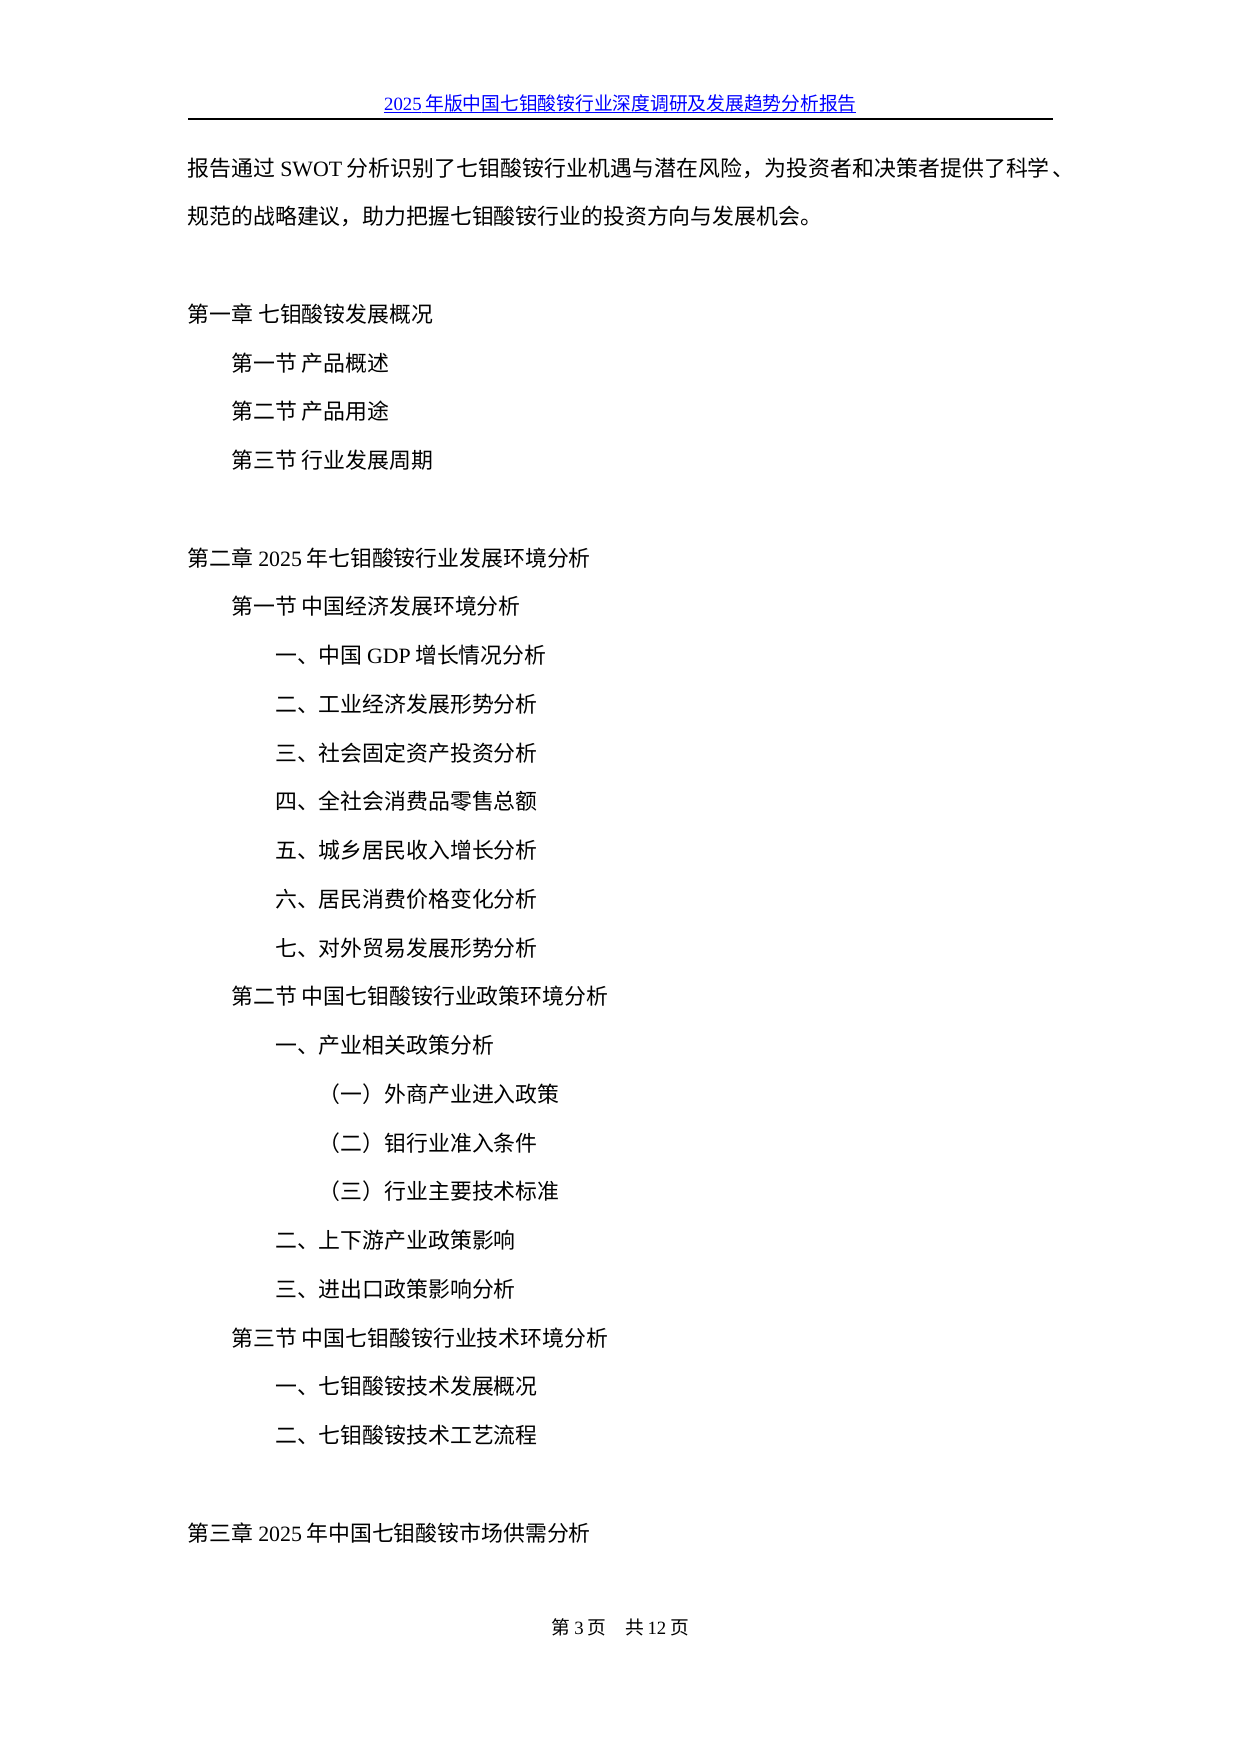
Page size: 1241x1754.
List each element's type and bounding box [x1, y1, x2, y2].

text [187, 150, 1053, 1548]
